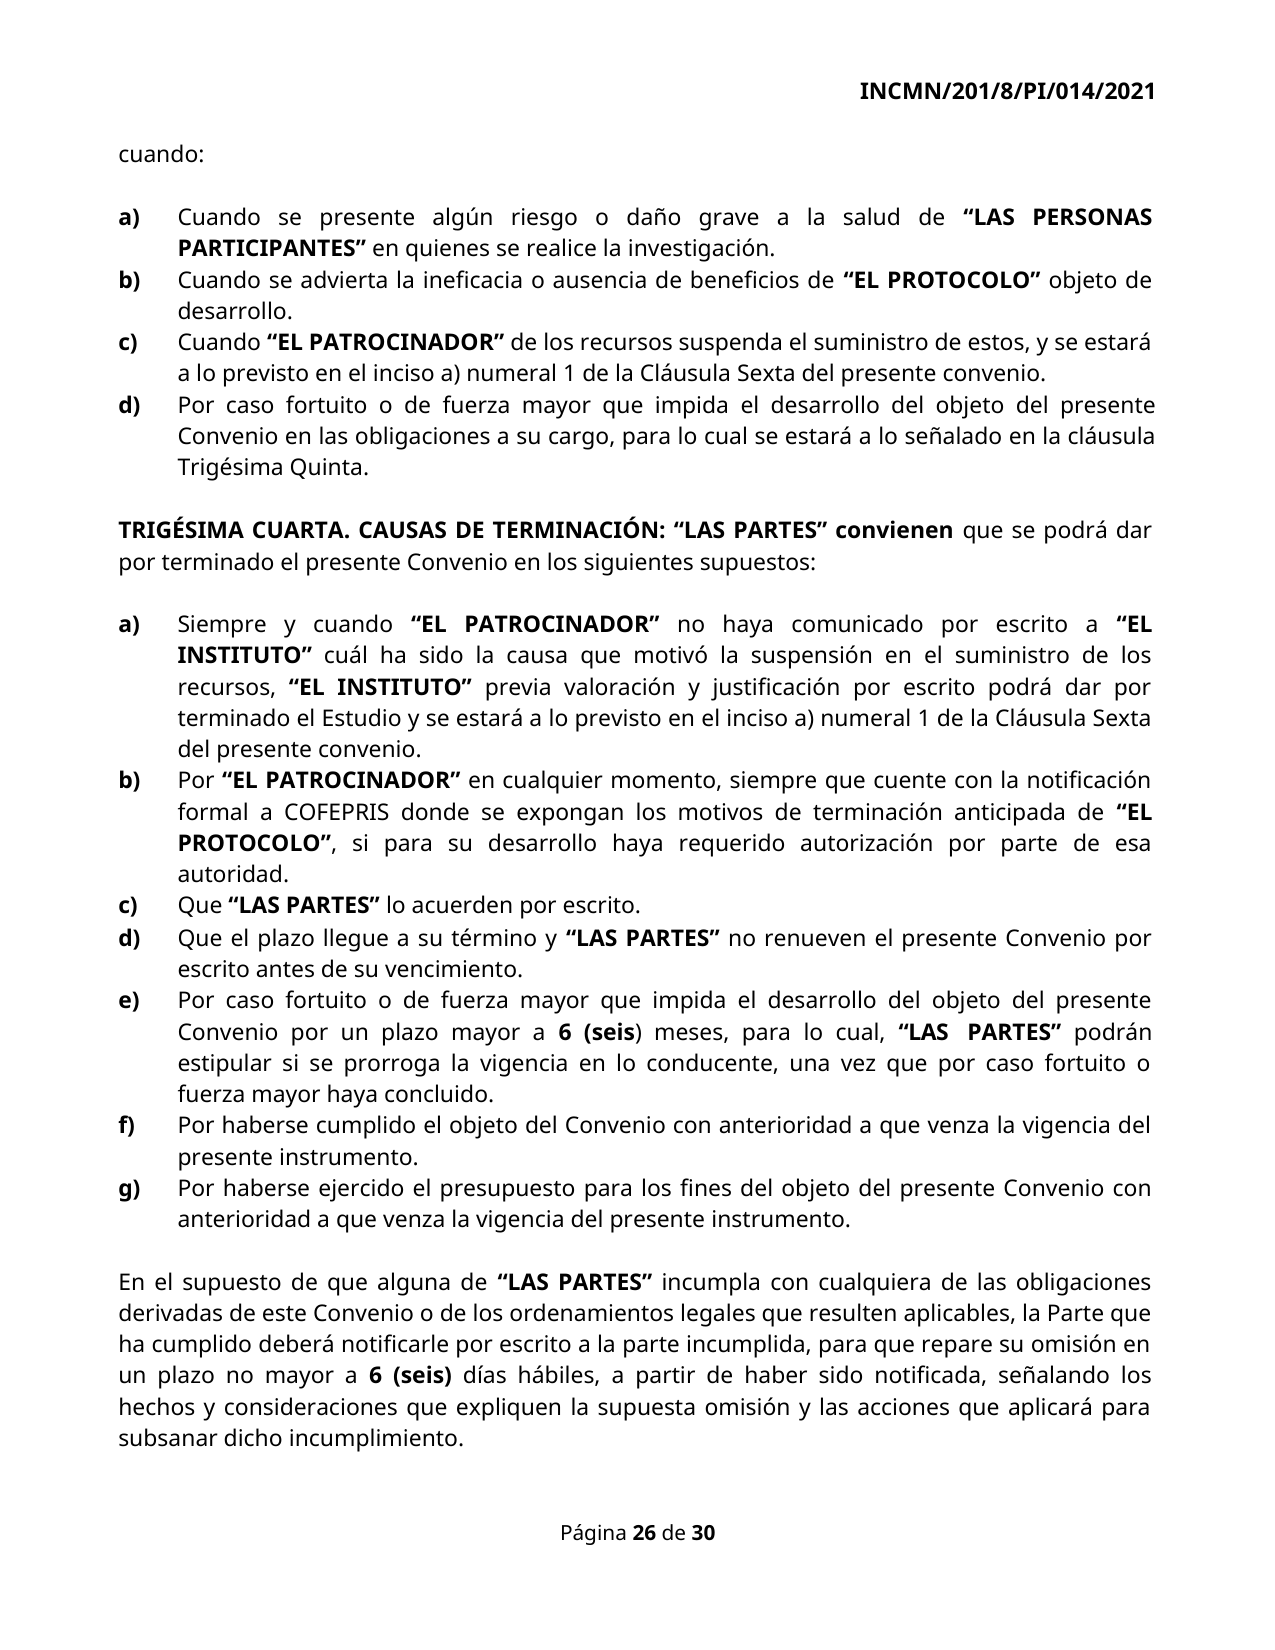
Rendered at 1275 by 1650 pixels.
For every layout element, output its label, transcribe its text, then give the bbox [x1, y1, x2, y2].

text En el supuesto de que alguna de “LAS PARTES” incumpla con cualquiera de las obligaciones derivadas de este Convenio o de los ordenamientos legales que resulten aplicables, la Parte que ha cumplido deberá notificarle por escrito a la parte incumplida, para que repare su omisión en un plazo no mayor a 6 (seis) días hábiles, a partir de haber sido notificada, señalando los hechos y consideraciones que expliquen la supuesta omisión y las acciones que aplicará para subsanar dicho incumplimiento. [118, 1266, 1152, 1453]
list Que “LAS PARTES” lo acuerden por escrito. [118, 889, 1152, 921]
list Por haberse ejercido el presupuesto para los fines del objeto del presente Convenio con anterioridad a que venza la vigencia del presente instrumento. [118, 1172, 1152, 1234]
text TRIGÉSIMA CUARTA. CAUSAS DE TERMINACIÓN: “LAS PARTES” convienen que se podrá dar por terminado el presente Convenio en los siguientes supuestos: [118, 514, 1152, 577]
list Por “EL PATROCINADOR” en cualquier momento, siempre que cuente con la notificación formal a COFEPRIS donde se expongan los motivos de terminación anticipada de “EL PROTOCOLO”, si para su desarrollo haya requerido autorización por parte de esa autoridad. [118, 764, 1152, 889]
list Por caso fortuito o de fuerza mayor que impida el desarrollo del objeto del presente Convenio en las obligaciones a su cargo, para lo cual se estará a lo señalado en la cláusula Trigésima Quinta. [118, 389, 1157, 482]
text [118, 137, 1152, 169]
list Cuando se presente algún riesgo o daño grave a la salud de “LAS PERSONAS PARTICIPANTES” en quienes se realice la investigación. [118, 201, 1152, 264]
list Siempre y cuando “EL PATROCINADOR” no haya comunicado por escrito a “EL INSTITUTO” cuál ha sido la causa que motivó la suspensión en el suministro de los recursos, “EL INSTITUTO” previa valoración y justificación por escrito podrá dar por terminado el Estudio y se estará a lo previsto en el inciso a) numeral 1 de la Cláusula Sexta del presente convenio. [118, 608, 1152, 764]
list Que el plazo llegue a su término y “LAS PARTES” no renueven el presente Convenio por escrito antes de su vencimiento. [118, 922, 1152, 984]
list Cuando “EL PATROCINADOR” de los recursos suspenda el suministro de estos, y se estará a lo previsto en el inciso a) numeral 1 de la Cláusula Sexta del presente convenio. [118, 326, 1152, 389]
list Por haberse cumplido el objeto del Convenio con anterioridad a que venza la vigencia del presente instrumento. [118, 1109, 1152, 1172]
list Por caso fortuito o de fuerza mayor que impida el desarrollo del objeto del presente Convenio por un plazo mayor a 6 (seis) meses, para lo cual, “LAS PARTES” podrán estipular si se prorroga la vigencia en lo conducente, una vez que por caso fortuito o fuerza mayor haya concluido. [118, 984, 1152, 1109]
list Cuando se advierta la ineficacia o ausencia de beneficios de “EL PROTOCOLO” objeto de desarrollo. [118, 264, 1152, 326]
